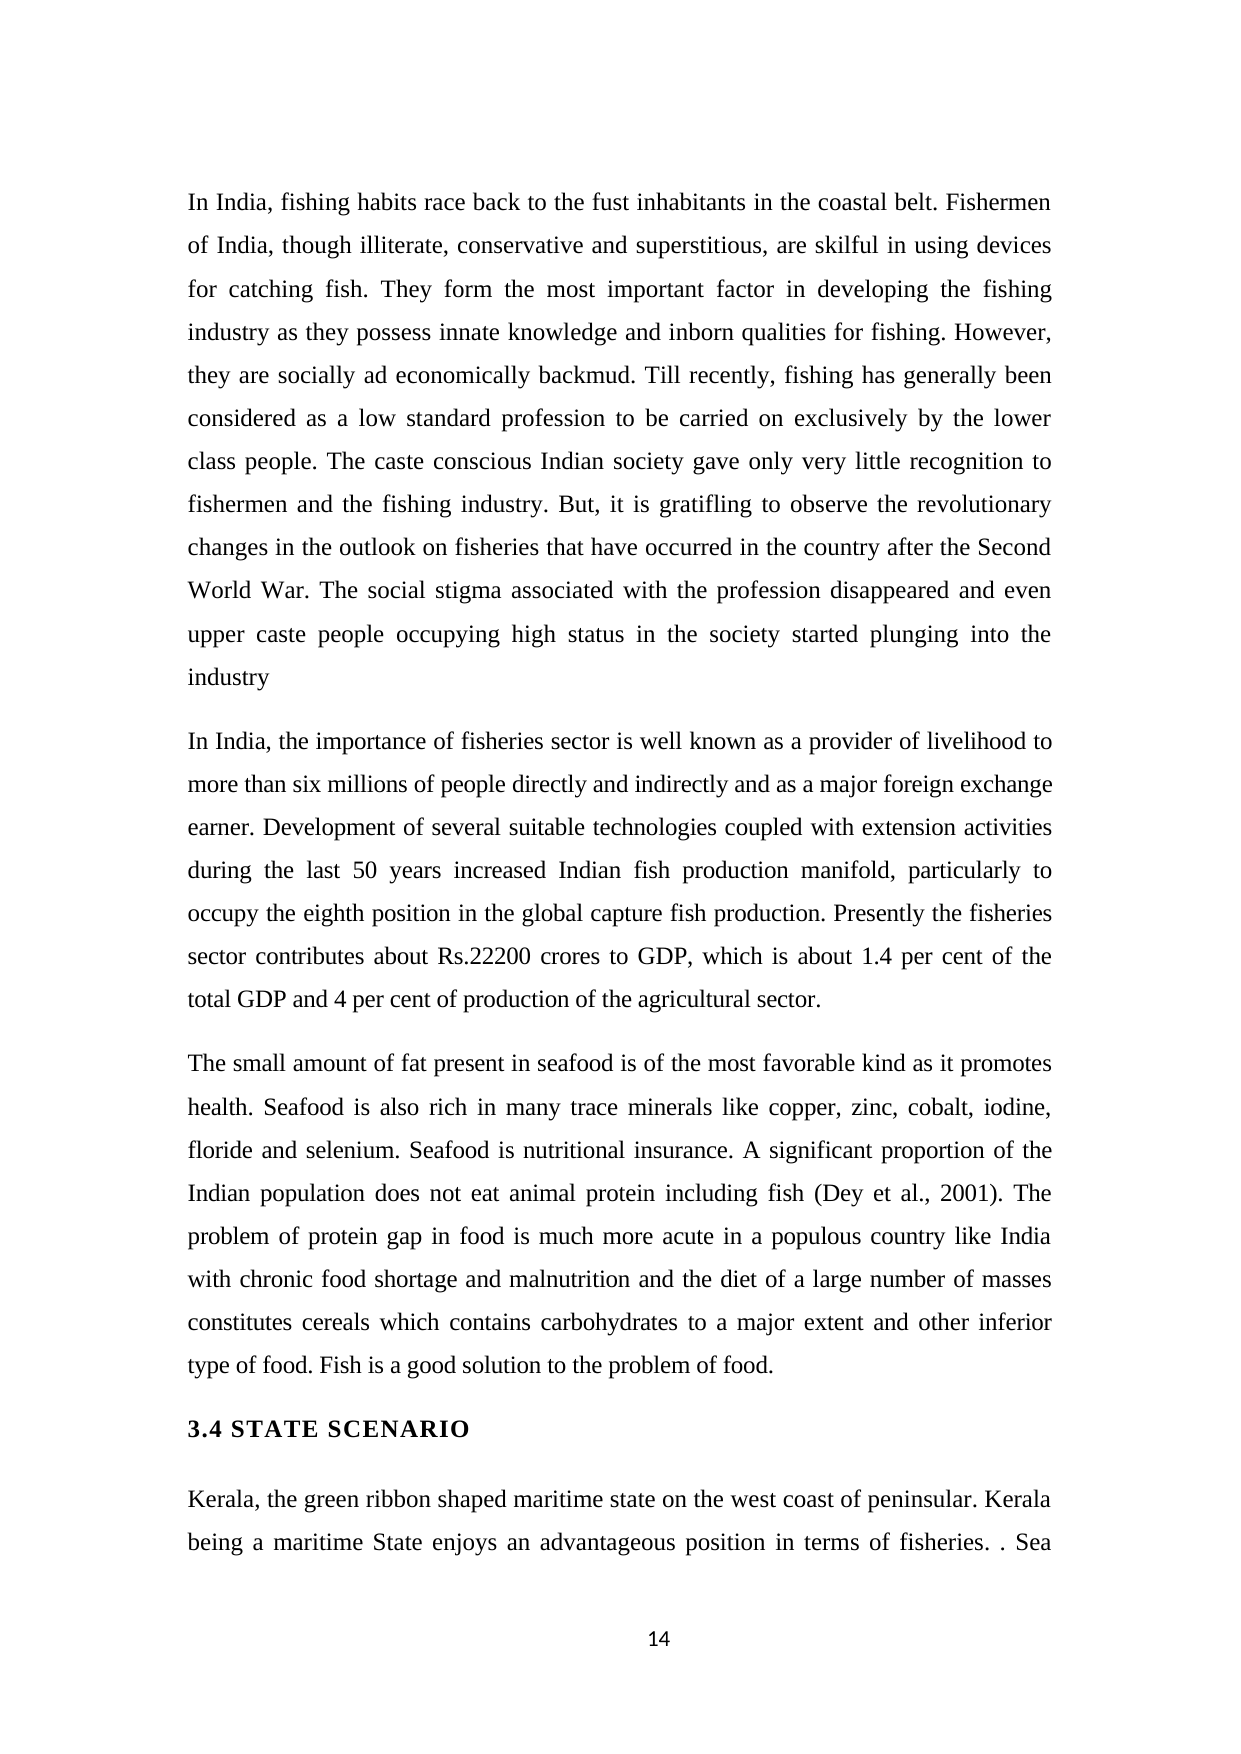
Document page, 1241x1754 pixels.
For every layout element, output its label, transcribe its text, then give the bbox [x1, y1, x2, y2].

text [187, 1484, 1053, 1556]
text In India, fishing habits race back to the fust inhabitants in the coastal belt. Fishermen of India, though illiterate, conservative and superstitious, are skilful in using devices for catching fish. They form the most important factor in developing the fishing industry as they possess innate knowledge and inborn qualities for fishing. However, they are socially ad economically backmud. Till recently, fishing has generally been considered as a low standard profession to be carried on exclusively by the lower class people. The caste conscious Indian society gave only very little recognition to fishermen and the fishing industry. But, it is gratifling to observe the revolutionary changes in the outlook on fisheries that have occurred in the country after the Second World War. The social stigma associated with the profession disappeared and even upper caste people occupying high status in the society started plunging into the industry [187, 187, 1053, 691]
text The small amount of fat present in seafood is of the most favorable kind as it promotes health. Seafood is also rich in many trace minerals like copper, zinc, cobalt, iodine, floride and selenium. Seafood is nutritional insurance. A significant proportion of the Indian population does not eat animal protein including fish (Dey et al., 2001). The problem of protein gap in food is much more acute in a populous country like India with chronic food shortage and malnutrition and the diet of a large number of masses constitutes cereals which contains carbohydrates to a major extent and other inferior type of food. Fish is a good solution to the problem of food. [187, 1048, 1053, 1379]
text 3.4 STATE SCENARIO [187, 1414, 1053, 1443]
text In India, the importance of fisheries sector is well known as a provider of livelihood to more than six millions of people directly and indirectly and as a major foreign exchange earner. Development of several suitable technologies coupled with extension activities during the last 50 years increased Indian fish production manifold, particularly to occupy the eighth position in the global capture fish production. Presently the fisheries sector contributes about Rs.22200 crores to GDP, which is about 1.4 per cent of the total GDP and 4 per cent of production of the agricultural sector. [187, 726, 1053, 1013]
